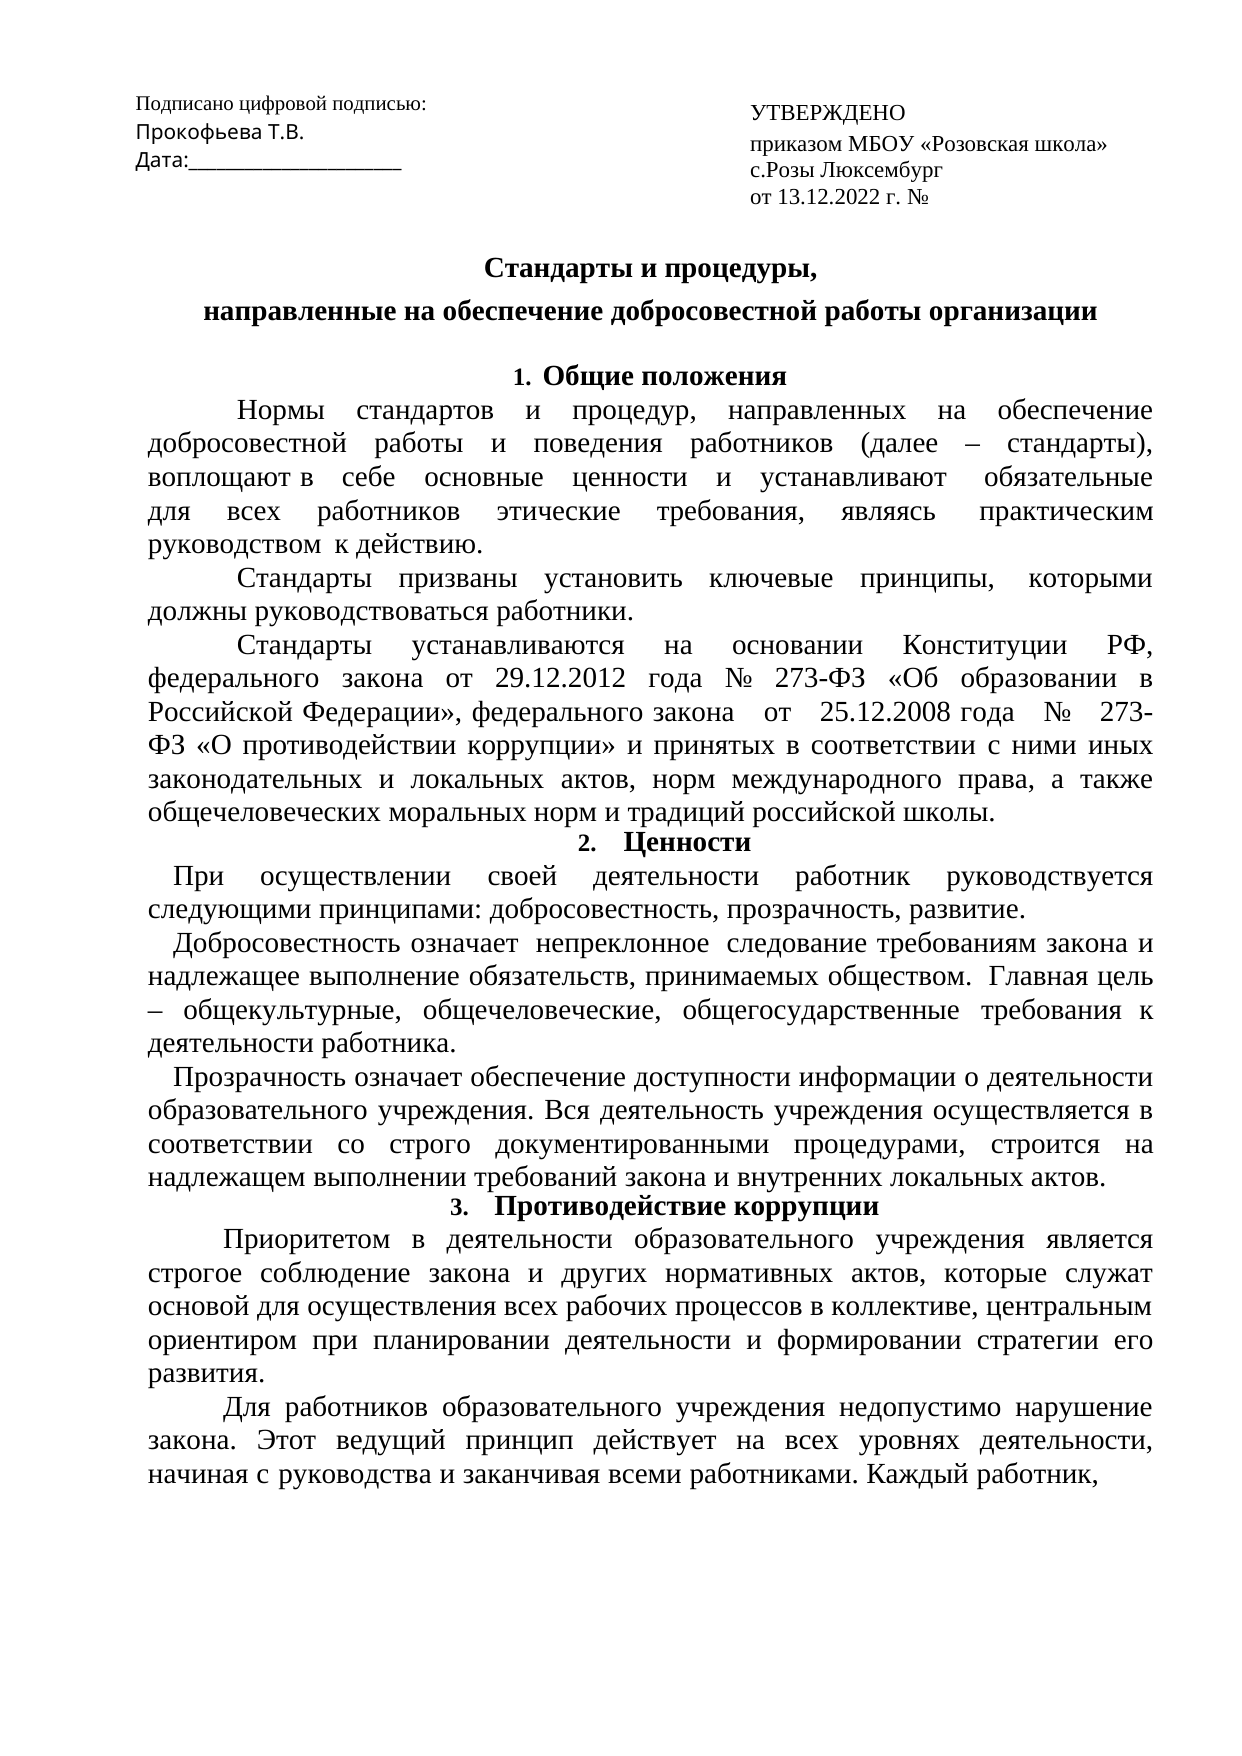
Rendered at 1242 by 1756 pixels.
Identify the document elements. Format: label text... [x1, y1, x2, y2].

text направленные на обеспечение добросовестной работы организации [202, 293, 1098, 327]
subtitle Стандарты и процедуры, [482, 250, 819, 284]
text Дата:_______________________ [135, 145, 1185, 174]
subtitle Ценности [578, 828, 1185, 858]
list Стандарты устанавливаются на основании Конституции РФ, федерального закона от 29.12.2012 года № 273-ФЗ «Об образовании в Российской Федерации», федерального закона от 25.12.2008 года № 273- ФЗ «О противодействии коррупции» и принятых в соответствии с ними иных законодательных и локальных актов, норм международного права, а также общечеловеческих моральных норм и традиций российской школы. [148, 627, 1153, 828]
text Подписано цифровой подписью: [135, 91, 757, 114]
subtitle Общие положения [513, 359, 1185, 392]
list При осуществлении своей деятельности работник руководствуется следующими принципами: добросовестность, прозрачность, развитие. [148, 858, 1153, 925]
list Добросовестность означает непреклонное следование требованиям закона и надлежащее выполнение обязательств, принимаемых обществом. Главная цель – общекультурные, общечеловеческие, общегосударственные требования к деятельности работника. [148, 925, 1153, 1059]
list Прозрачность означает обеспечение доступности информации о деятельности образовательного учреждения. Вся деятельность учреждения осуществляется в соответствии со строго документированными процедурами, строится на надлежащем выполнении требований закона и внутренних локальных актов. [148, 1059, 1153, 1193]
list Нормы стандартов и процедур, направленных на обеспечение добросовестной работы и поведения работников (далее – стандарты), воплощают в себе основные ценности и устанавливают обязательные для всех работников этические требования, являясь практическим руководством к действию. [148, 392, 1153, 560]
list Приоритетом в деятельности образовательного учреждения является строгое соблюдение закона и других нормативных актов, которые служат основой для осуществления всех рабочих процессов в коллективе, центральным ориентиром при планировании деятельности и формировании стратегии его развития. [148, 1221, 1153, 1389]
text Прокофьева Т.В. [135, 117, 1185, 145]
subtitle Противодействие коррупции [450, 1193, 1185, 1221]
list Для работников образовательного учреждения недопустимо нарушение закона. Этот ведущий принцип действует на всех уровнях деятельности, начиная с руководства и заканчивая всеми работниками. Каждый работник, [148, 1389, 1153, 1489]
list Стандарты призваны установить ключевые принципы, которыми должны руководствоваться работники. [148, 560, 1153, 627]
